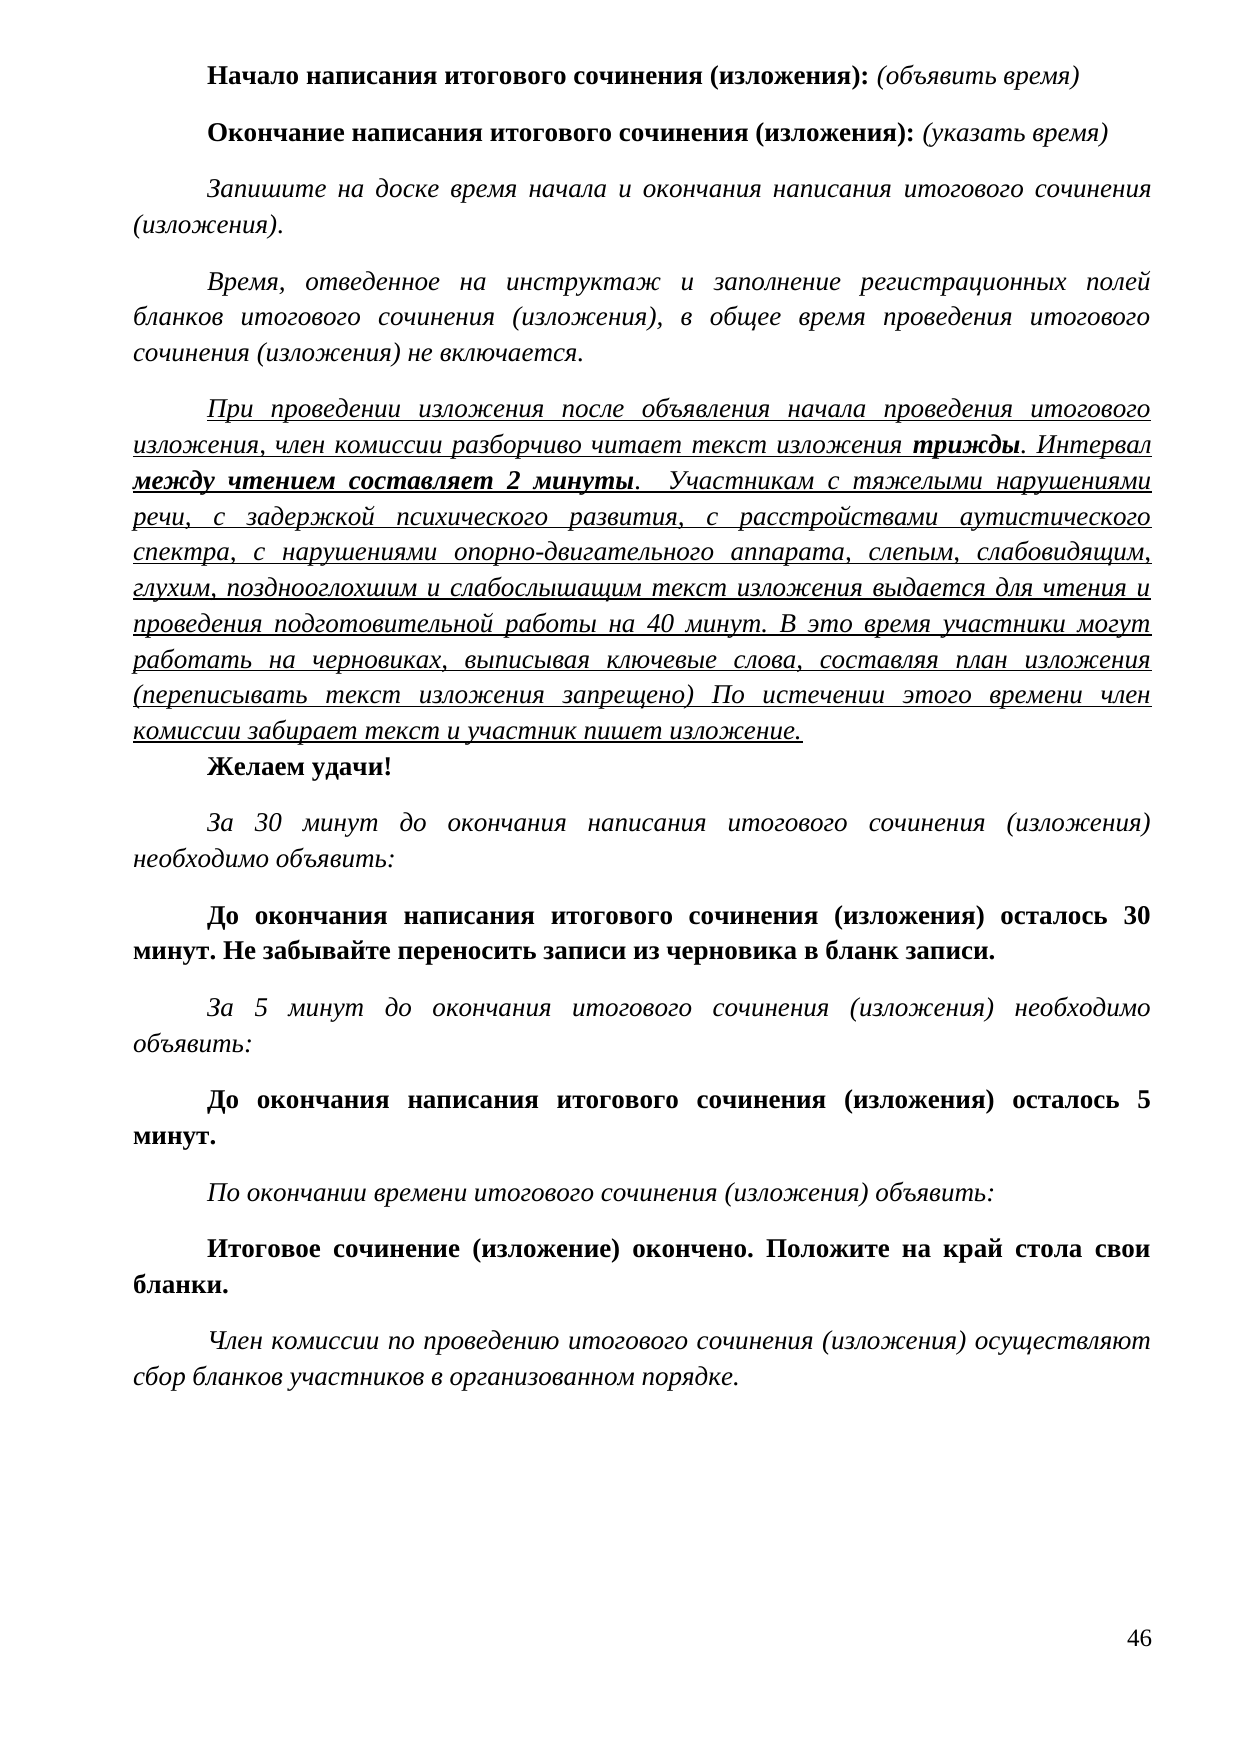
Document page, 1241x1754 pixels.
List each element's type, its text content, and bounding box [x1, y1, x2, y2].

text Начало написания итогового сочинения (изложения): (объявить время) [133, 59, 1152, 90]
text При проведении изложения после объявления начала проведения итогового изложения, член комиссии разборчиво читает текст изложения трижды. Интервал между чтением составляет 2 минуты. Участникам с тяжелыми нарушениями речи, с задержкой психического развития, с расстройствами аутистического спектра, с нарушениями опорно-двигательного аппарата, слепым, слабовидящим, глухим, позднооглохшим и слабослышащим текст изложения выдается для чтения и проведения подготовительной работы на 40 минут. В это время участники могут работать на черновиках, выписывая ключевые слова, составляя план изложения (переписывать текст изложения запрещено) По истечении этого времени член комиссии забирает текст и участник пишет изложение. [133, 564, 1152, 634]
text За 30 минут до окончания написания итогового сочинения (изложения) необходимо объявить: [133, 806, 1152, 873]
text Член комиссии по проведению итогового сочинения (изложения) осуществляют сбор бланков участников в организованном порядке. [133, 1324, 1152, 1391]
text По окончании времени итогового сочинения (изложения) объявить: [133, 1176, 1152, 1207]
text При проведении изложения после объявления начала проведения итогового изложения, член комиссии разборчиво читает текст изложения трижды. Интервал между чтением составляет 2 минуты. Участникам с тяжелыми нарушениями речи, с задержкой психического развития, с расстройствами аутистического спектра, с нарушениями опорно-двигательного аппарата, слепым, слабовидящим, глухим, позднооглохшим и слабослышащим текст изложения выдается для чтения и проведения подготовительной работы на 40 минут. В это время участники могут работать на черновиках, выписывая ключевые слова, составляя план изложения (переписывать текст изложения запрещено) По истечении этого времени член комиссии забирает текст и участник пишет изложение. [133, 393, 1152, 456]
text Итоговое сочинение (изложение) окончено. Положите на край стола свои бланки. [133, 1232, 1152, 1299]
text До окончания написания итогового сочинения (изложения) осталось 30 минут. Не забывайте переносить записи из черновика в бланк записи. [133, 899, 1152, 966]
text Желаем удачи! [133, 750, 1152, 781]
text За 5 минут до окончания итогового сочинения (изложения) необходимо объявить: [133, 991, 1152, 1058]
text Запишите на доске время начала и окончания написания итогового сочинения (изложения). [133, 172, 1152, 239]
text Время, отведенное на инструктаж и заполнение регистрационных полей бланков итогового сочинения (изложения), в общее время проведения итогового сочинения (изложения) не включается. [133, 264, 1152, 367]
text До окончания написания итогового сочинения (изложения) осталось 5 минут. [133, 1083, 1152, 1150]
text Окончание написания итогового сочинения (изложения): (указать время) [133, 116, 1152, 147]
